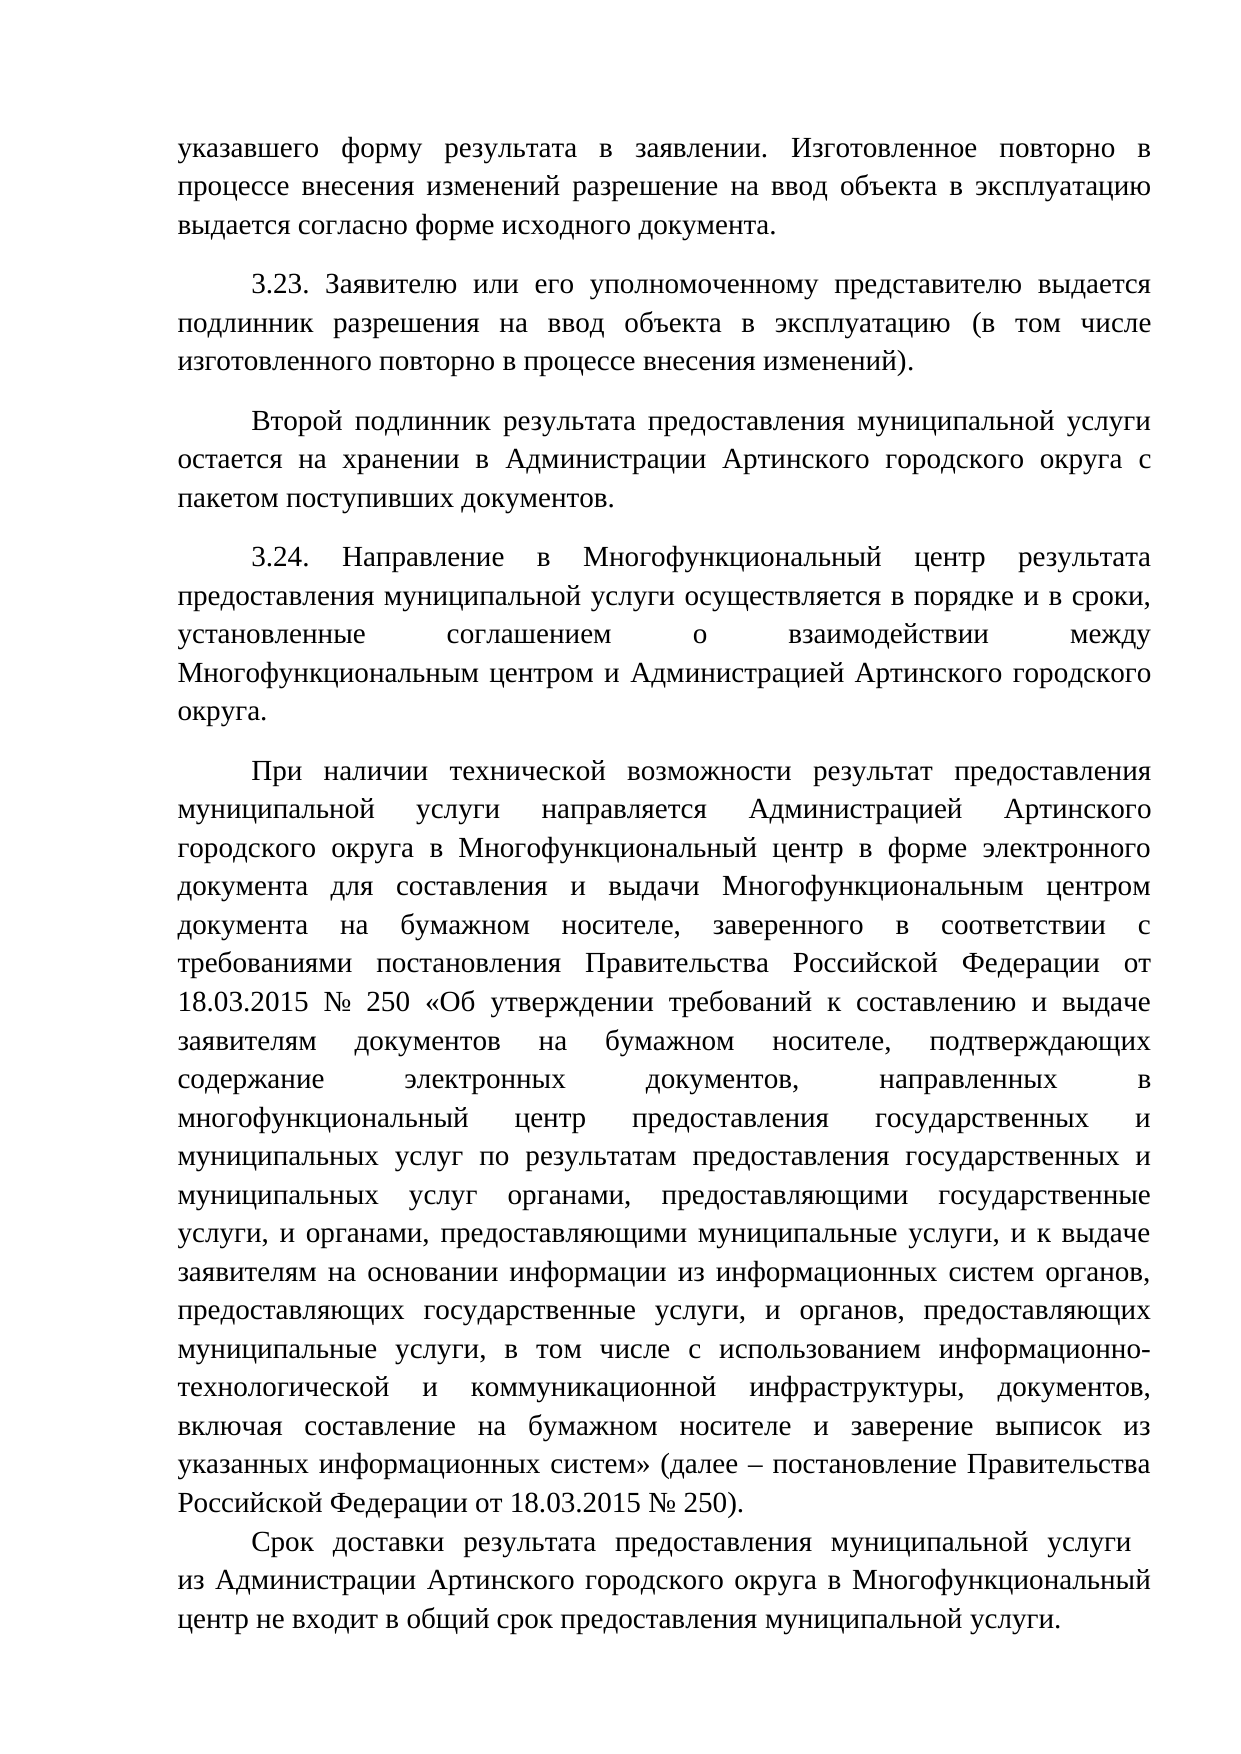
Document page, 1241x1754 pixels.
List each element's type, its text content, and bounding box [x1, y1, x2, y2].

list При наличии технической возможности результат предоставления муниципальной услуги направляется Администрацией Артинского городского округа в Многофункциональный центр в форме электронного документа для составления и выдачи Многофункциональным центром документа на бумажном носителе, заверенного в соответствии с требованиями постановления Правительства Российской Федерации от 18.03.2015 № 250 «Об утверждении требований к составлению и выдаче заявителям документов на бумажном носителе, подтверждающих содержание электронных документов, направленных в многофункциональный центр предоставления государственных и муниципальных услуг по результатам предоставления государственных и муниципальных услуг органами, предоставляющими государственные услуги, и органами, предоставляющими муниципальные услуги, и к выдаче заявителям на основании информации из информационных систем органов, предоставляющих государственные услуги, и органов, предоставляющих муниципальные услуги, в том числе с использованием информационно-технологической и коммуникационной инфраструктуры, документов, включая составление на бумажном носителе и заверение выписок из указанных информационных систем» (далее – постановление Правительства Российской Федерации от 18.03.2015 № 250). [177, 753, 1152, 1519]
text 3.23. Заявителю или его уполномоченному представителю выдается подлинник разрешения на ввод объекта в эксплуатацию (в том числе изготовленного повторно в процессе внесения изменений). [177, 266, 1152, 377]
list Срок доставки результата предоставления муниципальной услуги из Администрации Артинского городского округа в Многофункциональный центр не входит в общий срок предоставления муниципальной услуги. [177, 1524, 1152, 1634]
text 3.24. Направление в Многофункциональный центр результата предоставления муниципальной услуги осуществляется в порядке и в сроки, установленные соглашением о взаимодействии между Многофункциональным центром и Администрацией Артинского городского округа. [177, 539, 1152, 727]
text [177, 130, 1152, 241]
text Второй подлинник результата предоставления муниципальной услуги остается на хранении в Администрации Артинского городского округа с пакетом поступивших документов. [177, 403, 1152, 513]
